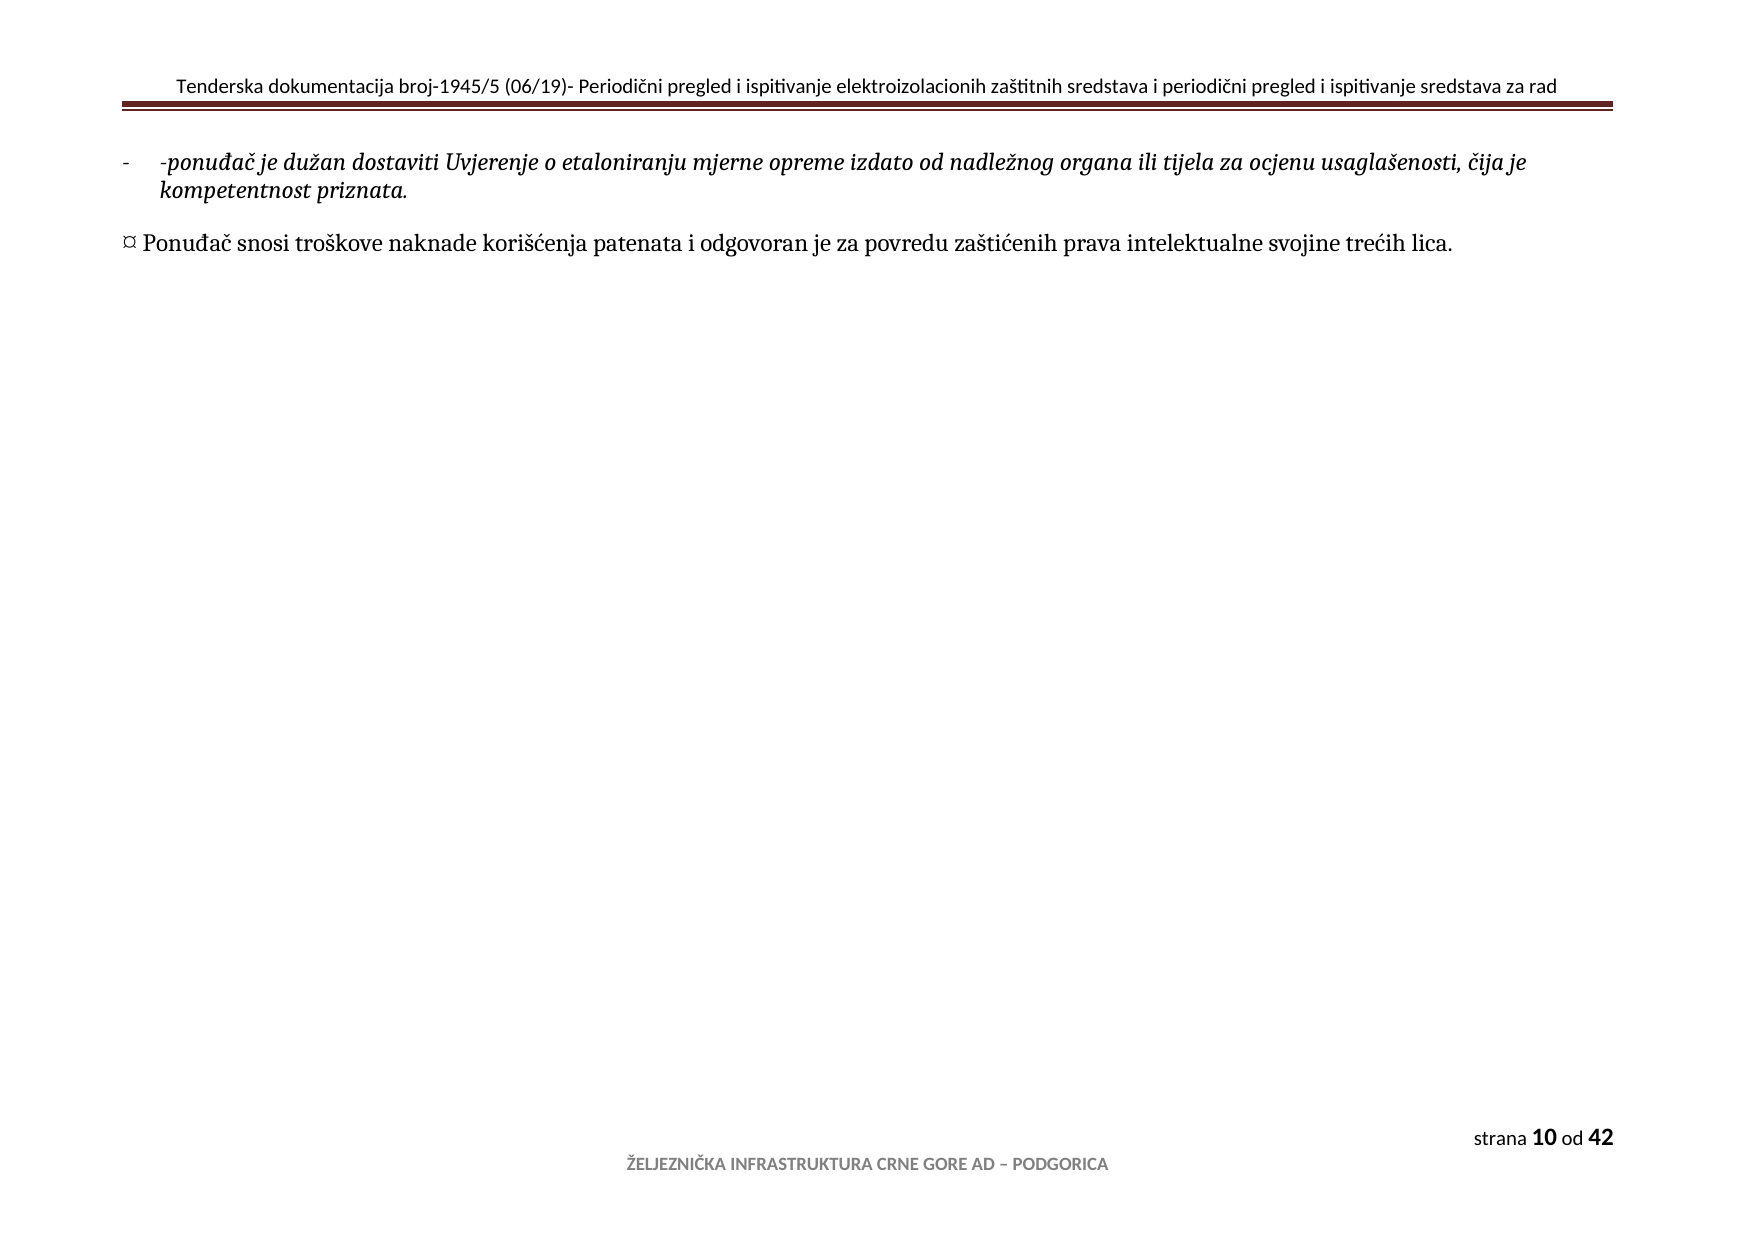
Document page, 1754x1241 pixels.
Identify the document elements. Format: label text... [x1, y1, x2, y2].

list -ponuđač je dužan dostaviti Uvjerenje o etaloniranju mjerne opreme izdato od nadležnog organa ili tijela za ocjenu usaglašenosti, čija je kompetentnost priznata. [122, 148, 1613, 205]
text Ponuđač snosi troškove naknade korišćenja patenata i odgovoran je za povredu zaštićenih prava intelektualne svojine trećih lica. [122, 229, 1613, 258]
